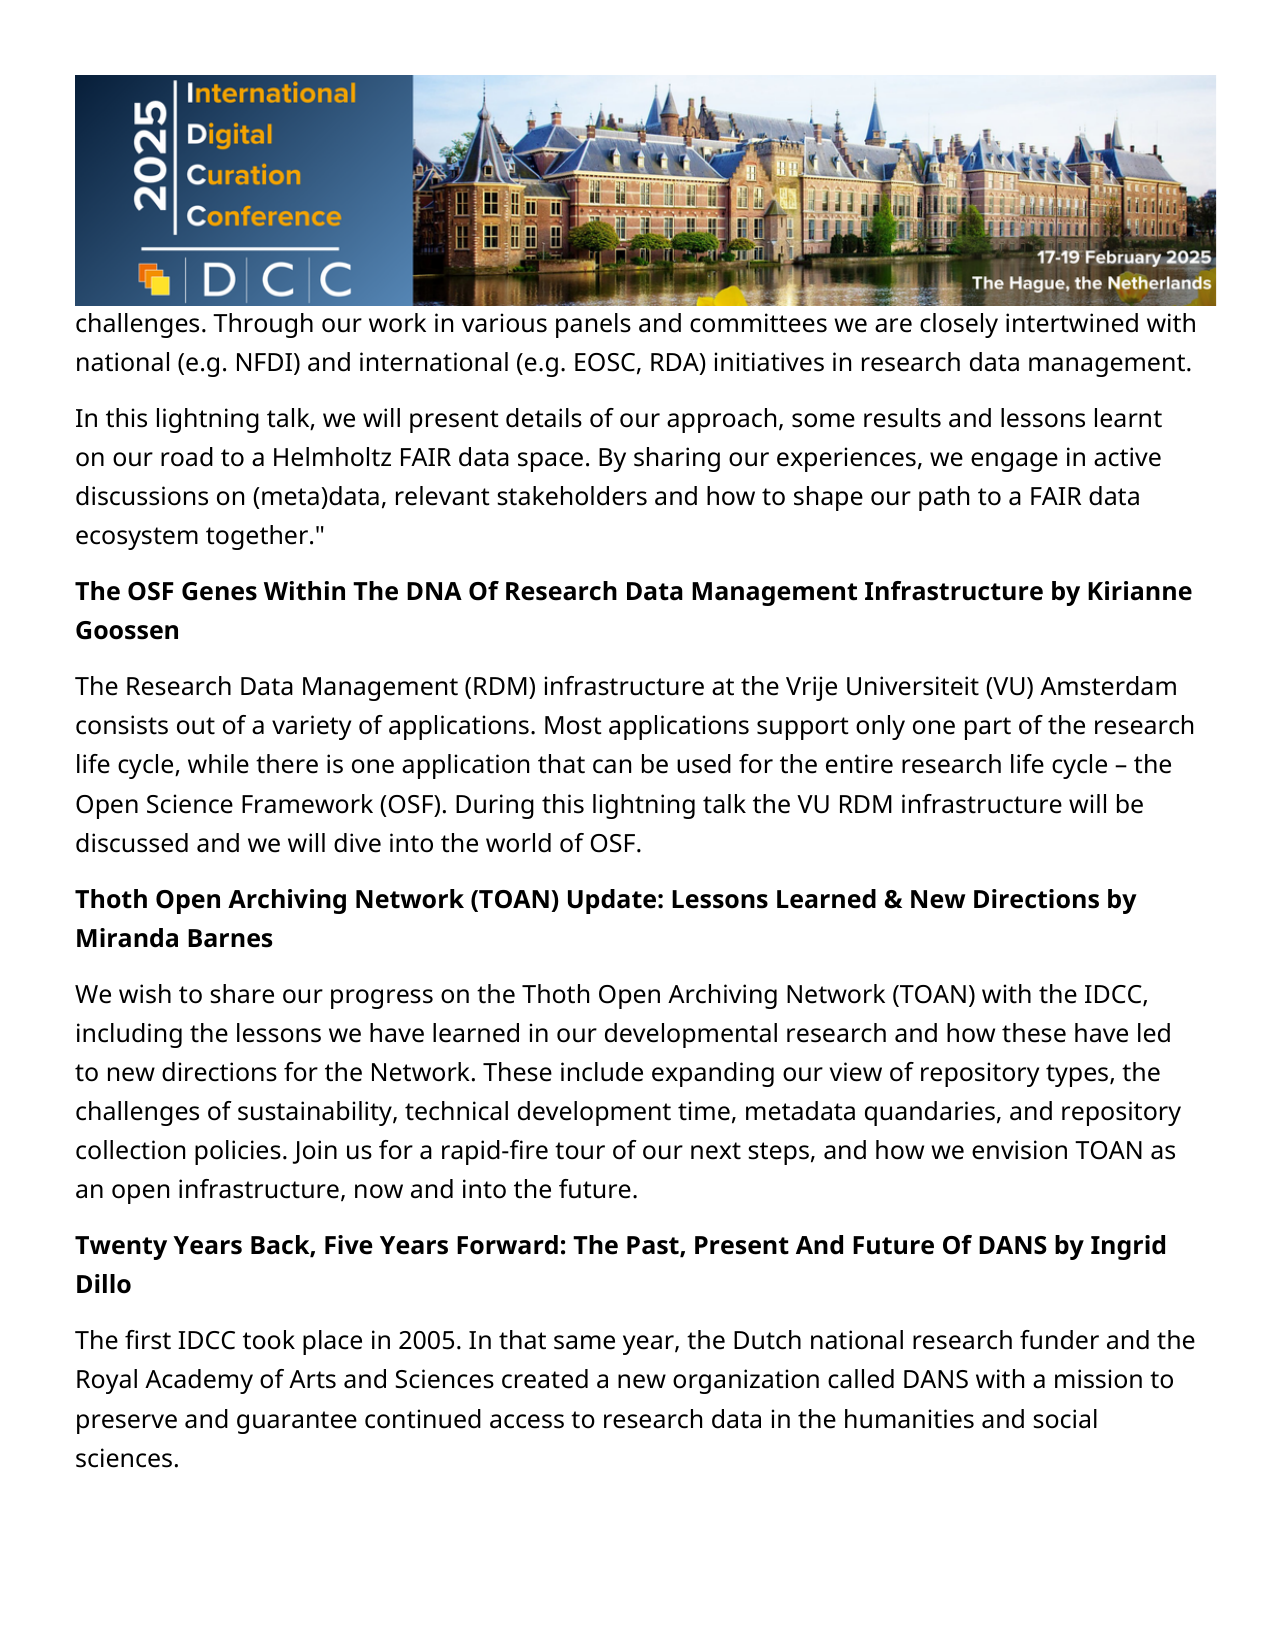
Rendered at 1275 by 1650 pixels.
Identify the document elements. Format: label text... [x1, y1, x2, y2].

text The OSF Genes Within The DNA Of Research Data Management Infrastructure by Kirianne Goossen [75, 574, 1200, 647]
text The Research Data Management (RDM) infrastructure at the Vrije Universiteit (VU) Amsterdam consists out of a variety of applications. Most applications support only one part of the research life cycle, while there is one application that can be used for the entire research life cycle – the Open Science Framework (OSF). During this lightning talk the VU RDM infrastructure will be discussed and we will dive into the world of OSF. [75, 669, 1200, 859]
text Thoth Open Archiving Network (TOAN) Update: Lessons Learned & New Directions by Miranda Barnes [75, 881, 1200, 954]
picture [75, 75, 1217, 306]
text In this lightning talk, we will present details of our approach, some results and lessons learnt on our road to a Helmholtz FAIR data space. By sharing our experiences, we engage in active discussions on (meta)data, relevant stakeholders and how to shape our path to a FAIR data ecosystem together." [75, 401, 1200, 552]
text Twenty Years Back, Five Years Forward: The Past, Present And Future Of DANS by Ingrid Dillo [75, 1228, 1200, 1301]
text We wish to share our progress on the Thoth Open Archiving Network (TOAN) with the IDCC, including the lessons we have learned in our developmental research and how these have led to new directions for the Network. These include expanding our view of repository types, the challenges of sustainability, technical development time, metadata quandaries, and repository collection policies. Join us for a rapid-fire tour of our next steps, and how we envision TOAN as an open infrastructure, now and into the future. [75, 976, 1200, 1206]
text The first IDCC took place in 2005. In that same year, the Dutch national research funder and the Royal Academy of Arts and Sciences created a new organization called DANS with a mission to preserve and guarantee continued access to research data in the humanities and social sciences. [75, 1323, 1200, 1474]
